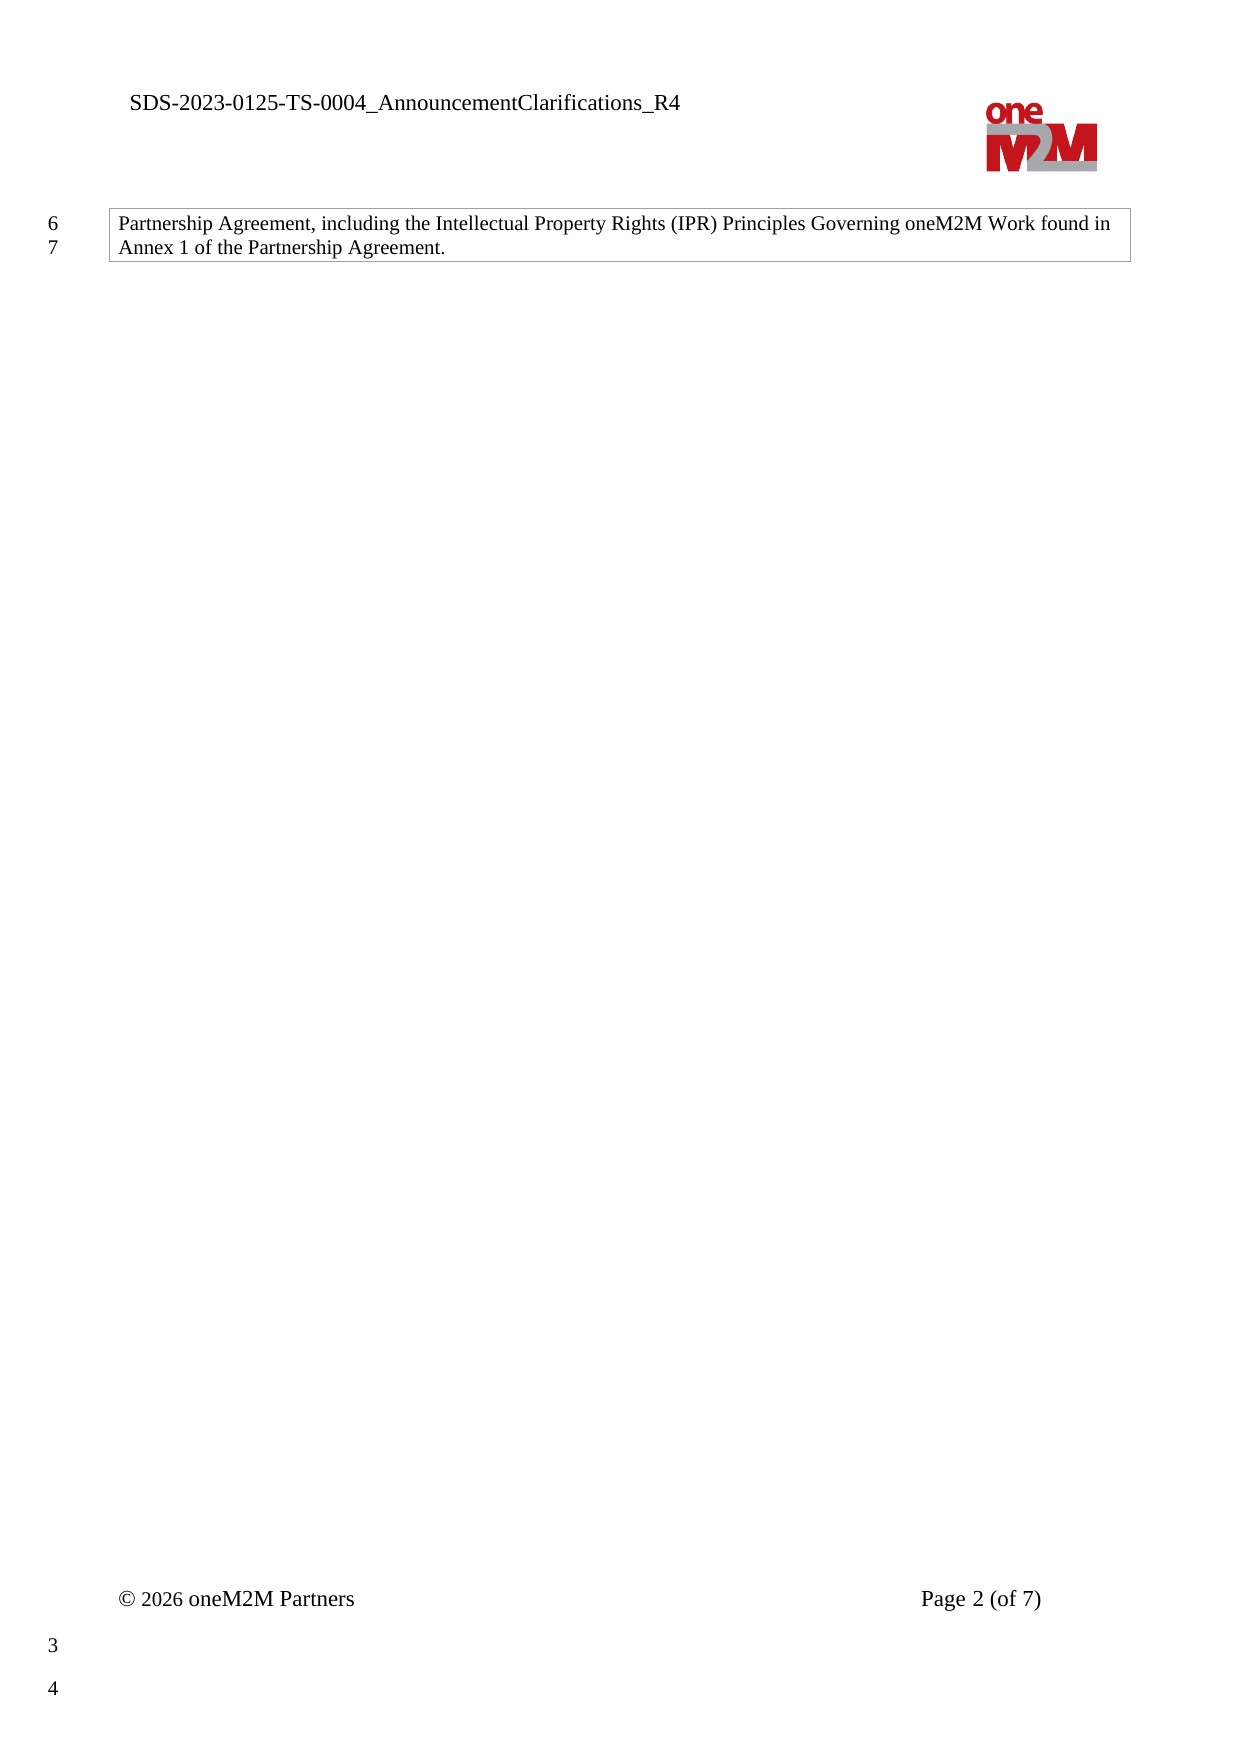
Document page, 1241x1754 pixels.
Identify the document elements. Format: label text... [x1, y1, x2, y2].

picture [972, 88, 1111, 187]
